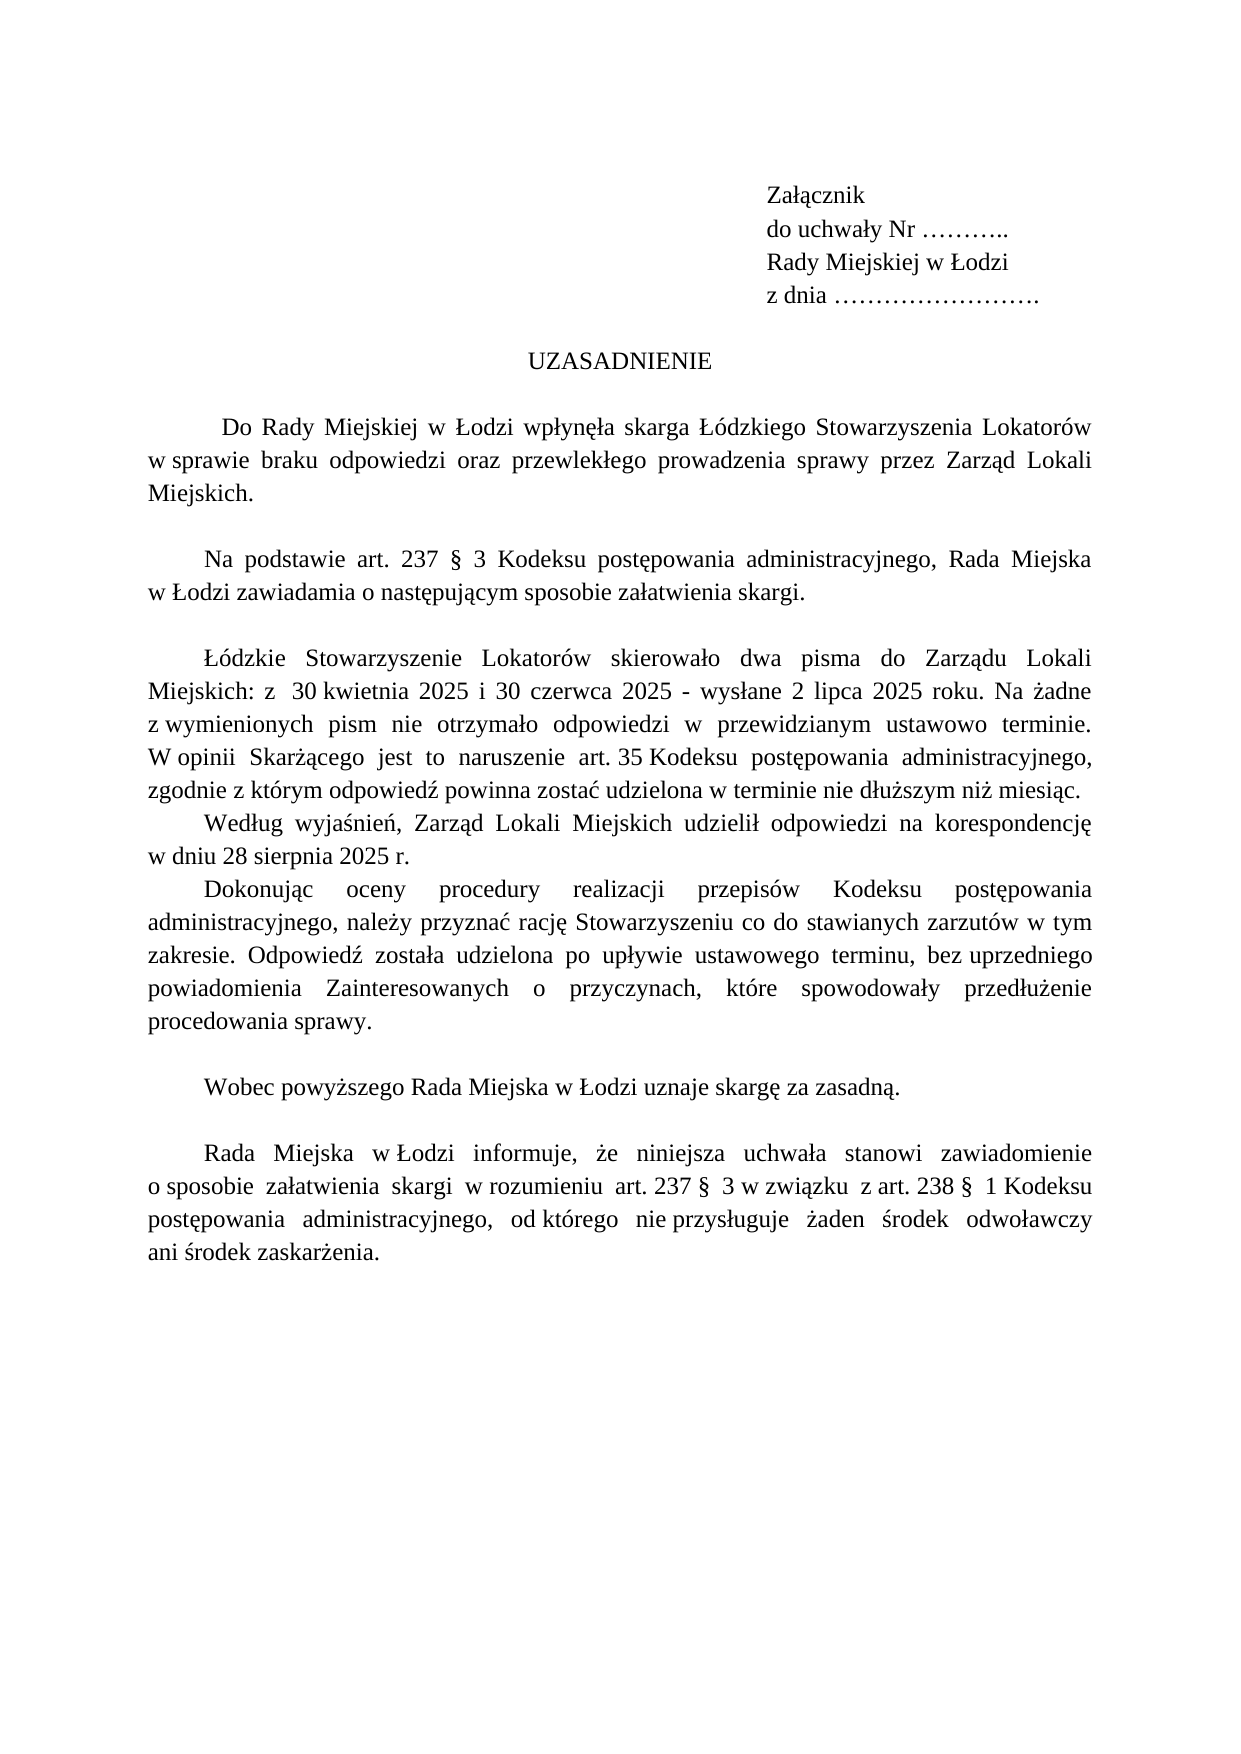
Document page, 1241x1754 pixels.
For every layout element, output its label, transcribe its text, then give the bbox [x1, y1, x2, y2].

text UZASADNIENIE [148, 346, 1093, 374]
text Wobec powyższego Rada Miejska w Łodzi uznaje skargę za zasadną. [148, 1072, 1093, 1101]
text z dnia ……………………. [766, 280, 1093, 308]
text Według wyjaśnień, Zarząd Lokali Miejskich udzielił odpowiedzi na korespondencję w dniu 28 sierpnia 2025 r. [148, 808, 1093, 870]
text Łódzkie Stowarzyszenie Lokatorów skierowało dwa pisma do Zarządu Lokali Miejskich: z 30 kwietnia 2025 i 30 czerwca 2025 - wysłane 2 lipca 2025 roku. Na żadne z wymienionych pism nie otrzymało odpowiedzi w przewidzianym ustawowo terminie. W opinii Skarżącego jest to naruszenie art. 35 Kodeksu postępowania administracyjnego, zgodnie z którym odpowiedź powinna zostać udzielona w terminie nie dłuższym niż miesiąc. [148, 643, 1093, 804]
text Dokonując oceny procedury realizacji przepisów Kodeksu postępowania administracyjnego, należy przyznać rację Stowarzyszeniu co do stawianych zarzutów w tym zakresie. Odpowiedź została udzielona po upływie ustawowego terminu, bez uprzedniego powiadomienia Zainteresowanych o przyczynach, które spowodowały przedłużenie procedowania sprawy. [148, 874, 1093, 1035]
text do uchwały Nr ……….. [766, 214, 1093, 242]
text Na podstawie art. 237 § 3 Kodeksu postępowania administracyjnego, Rada Miejska w Łodzi zawiadamia o następującym sposobie załatwienia skargi. [148, 544, 1093, 606]
text Rada Miejska w Łodzi informuje, że niniejsza uchwała stanowi zawiadomienie o sposobie załatwienia skargi w rozumieniu art. 237 § 3 w związku z art. 238 § 1 Kodeksu postępowania administracyjnego, od którego nie przysługuje żaden środek odwoławczy ani środek zaskarżenia. [148, 1138, 1093, 1266]
text Do Rady Miejskiej w Łodzi wpłynęła skarga Łódzkiego Stowarzyszenia Lokatorów w sprawie braku odpowiedzi oraz przewlekłego prowadzenia sprawy przez Zarząd Lokali Miejskich. [148, 412, 1093, 507]
text Rady Miejskiej w Łodzi [766, 247, 1093, 275]
text Załącznik [693, 181, 1093, 209]
